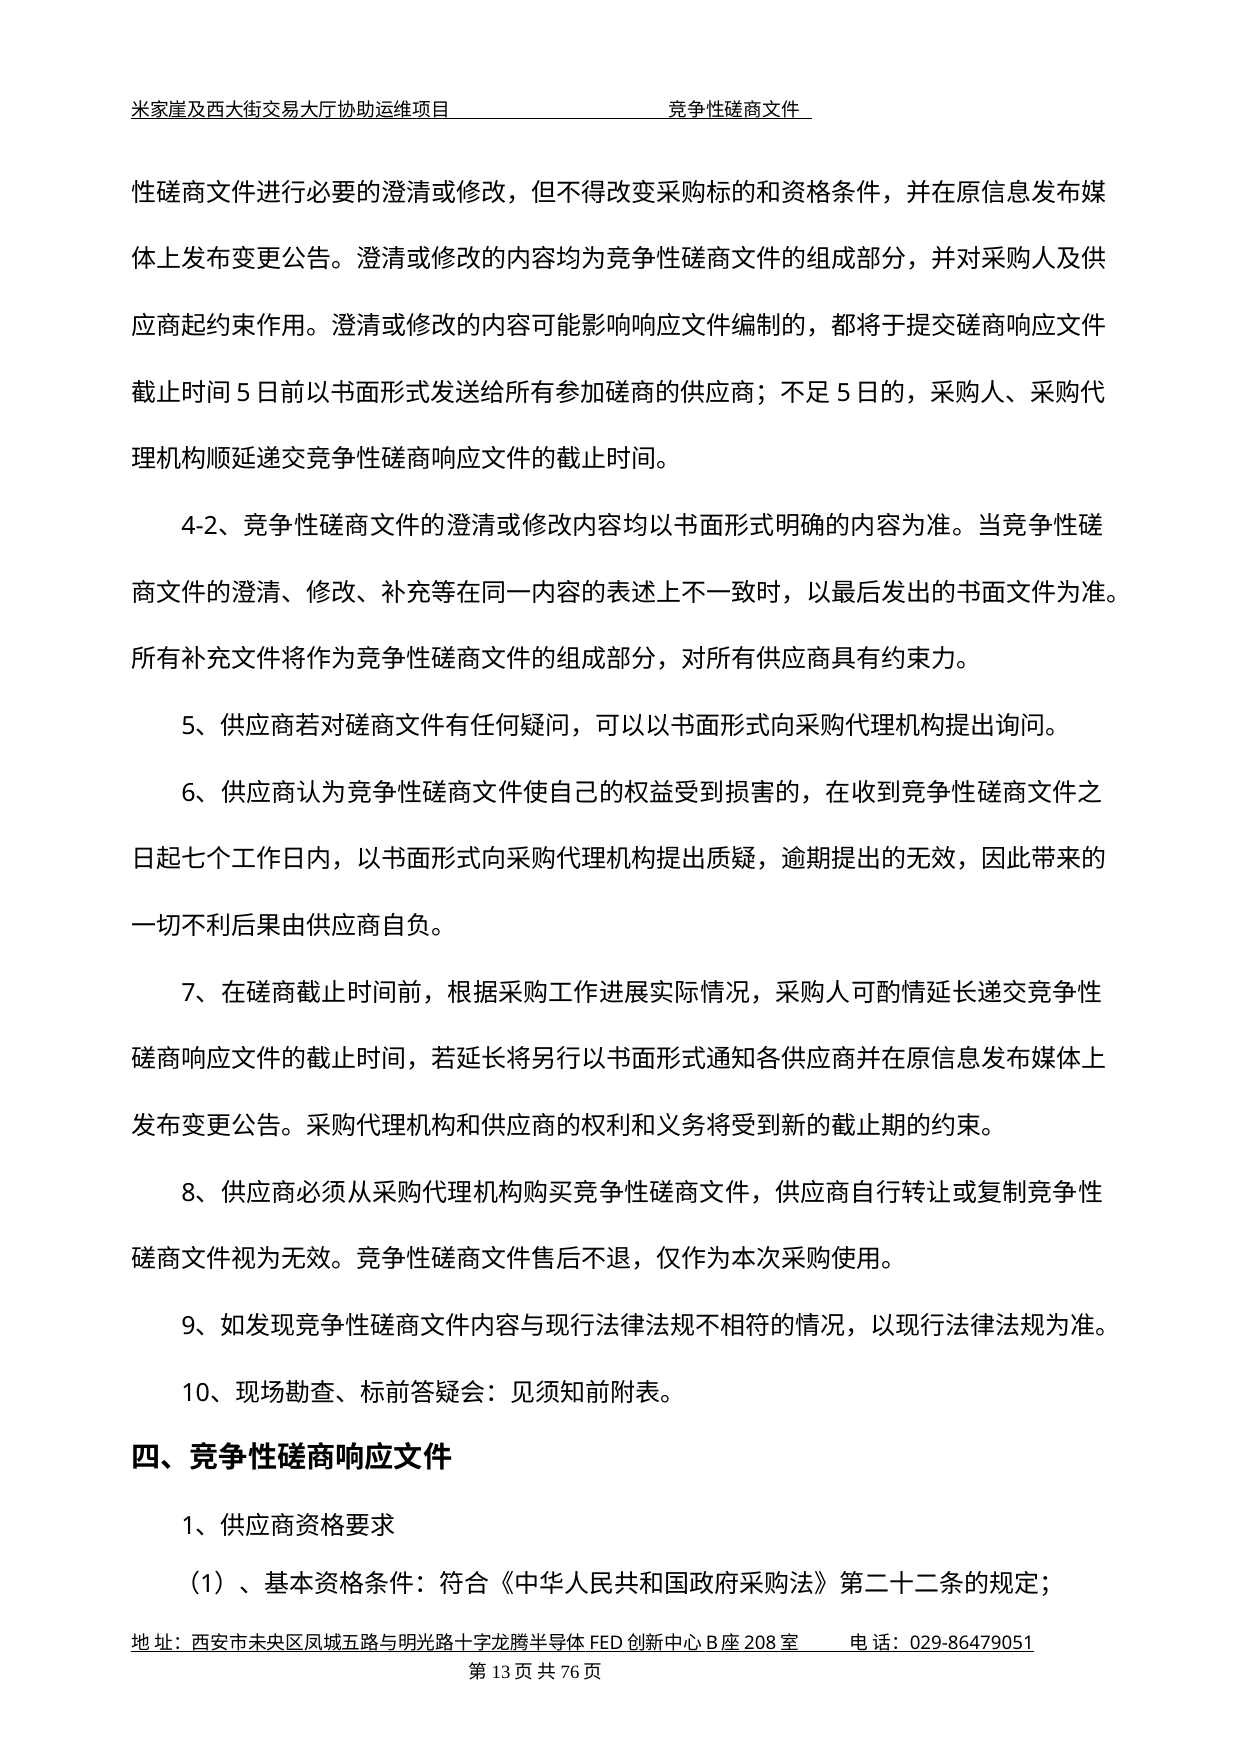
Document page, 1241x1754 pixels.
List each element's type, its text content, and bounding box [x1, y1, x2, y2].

text 6、供应商认为竞争性磋商文件使自己的权益受到损害的，在收到竞争性磋商文件之日起七个工作日内，以书面形式向采购代理机构提出质疑，逾期提出的无效，因此带来的一切不利后果由供应商自负。 [131, 748, 1106, 948]
text 10、现场勘查、标前答疑会：见须知前附表。 [131, 1348, 1106, 1414]
text 8、供应商必须从采购代理机构购买竞争性磋商文件，供应商自行转让或复制竞争性磋商文件视为无效。竞争性磋商文件售后不退，仅作为本次采购使用。 [131, 1148, 1106, 1281]
subtitle 四、竞争性磋商响应文件 [131, 1414, 1106, 1481]
text 5、供应商若对磋商文件有任何疑问，可以以书面形式向采购代理机构提出询问。 [131, 681, 1106, 748]
text 4-2、竞争性磋商文件的澄清或修改内容均以书面形式明确的内容为准。当竞争性磋商文件的澄清、修改、补充等在同一内容的表述上不一致时，以最后发出的书面文件为准。所有补充文件将作为竞争性磋商文件的组成部分，对所有供应商具有约束力。 [131, 481, 1106, 681]
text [131, 148, 1106, 481]
text 9、如发现竞争性磋商文件内容与现行法律法规不相符的情况，以现行法律法规为准。 [131, 1281, 1106, 1348]
text 1、供应商资格要求 [131, 1481, 1106, 1548]
text （1）、基本资格条件：符合《中华人民共和国政府采购法》第二十二条的规定； [131, 1548, 1106, 1604]
text 7、在磋商截止时间前，根据采购工作进展实际情况，采购人可酌情延长递交竞争性磋商响应文件的截止时间，若延长将另行以书面形式通知各供应商并在原信息发布媒体上发布变更公告。采购代理机构和供应商的权利和义务将受到新的截止期的约束。 [131, 948, 1106, 1148]
